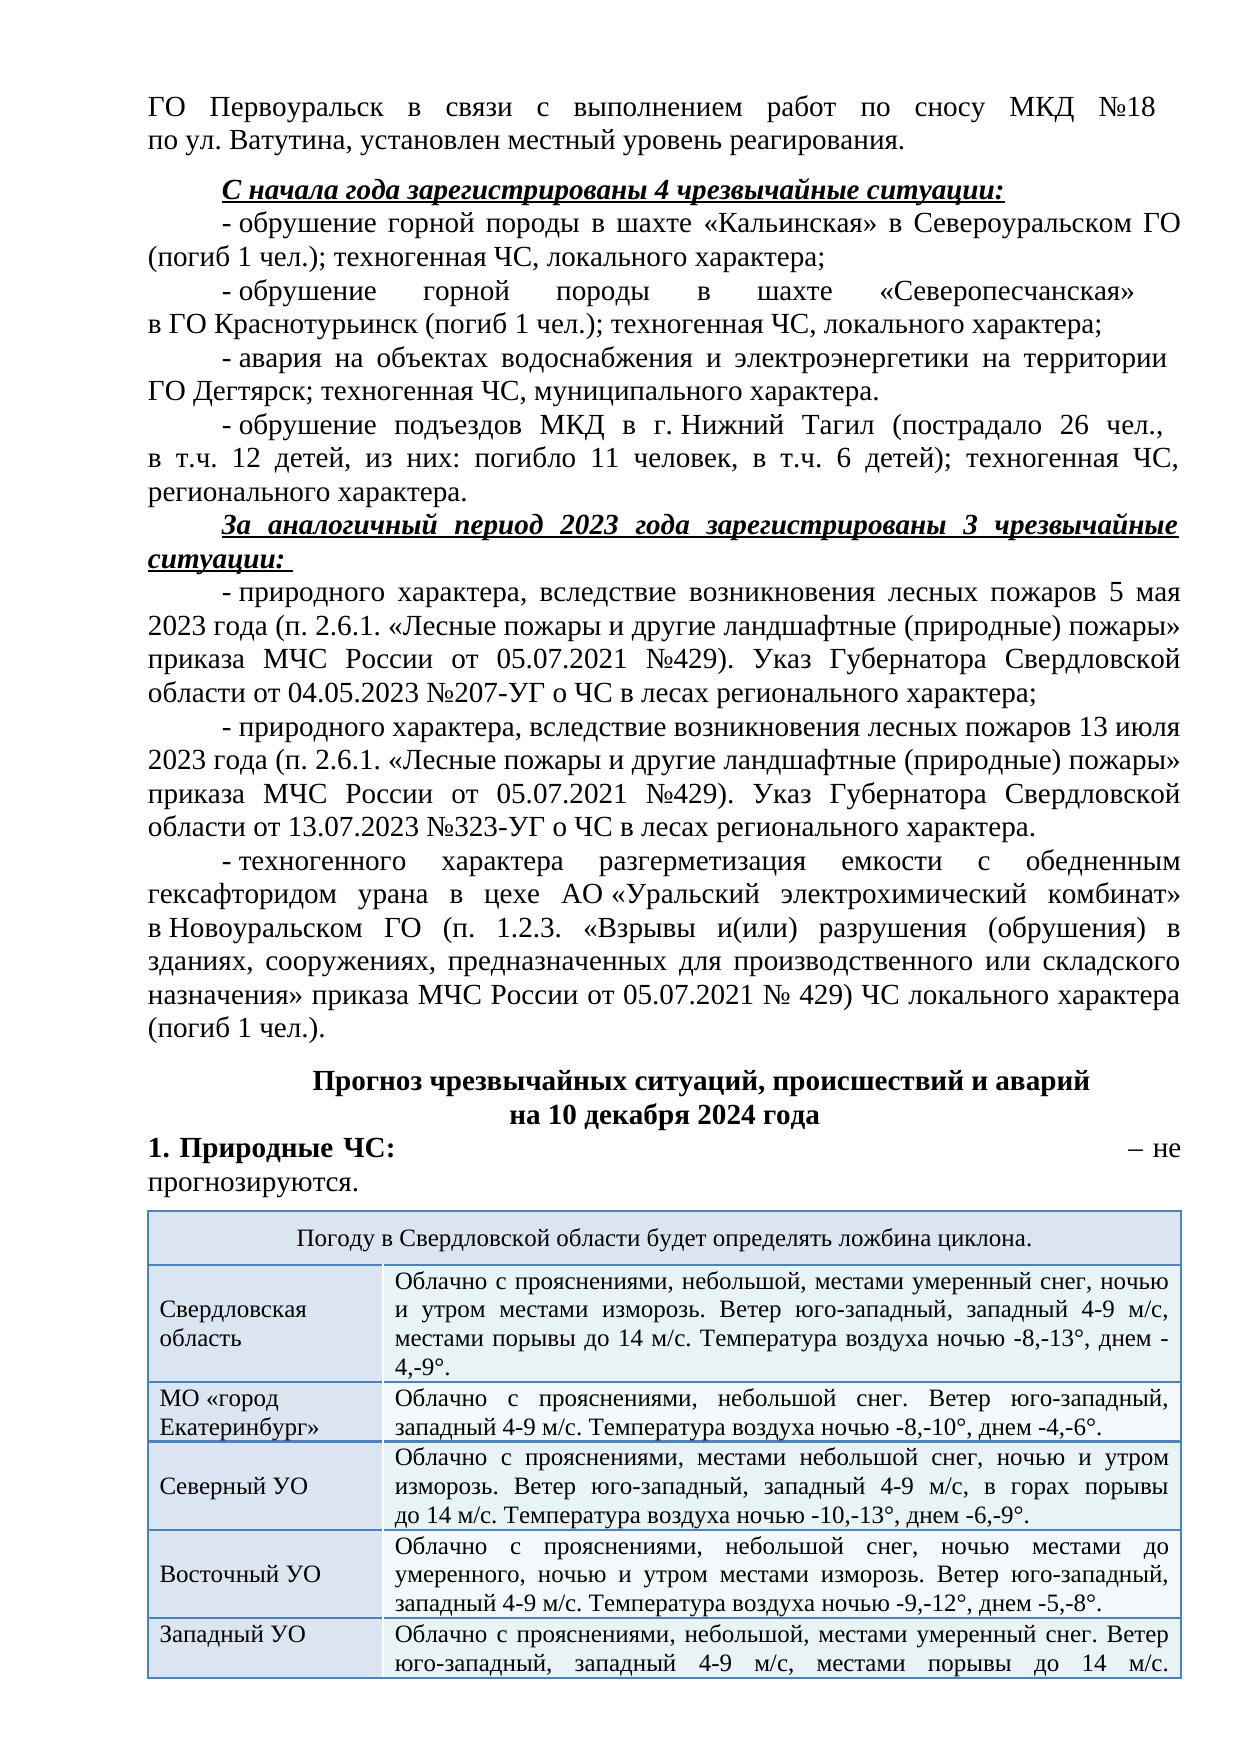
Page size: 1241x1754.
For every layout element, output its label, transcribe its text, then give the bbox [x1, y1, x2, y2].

text С начала года зарегистрированы 4 чрезвычайные ситуации: [148, 174, 1181, 206]
text - обрушение горной породы в шахте «Кальинская» в Североуральском ГО (погиб 1 чел.); техногенная ЧС, локального характера; [148, 206, 1181, 273]
table_cell Западный УО [149, 1619, 382, 1677]
table_cell Облачно с прояснениями, небольшой снег, ночью местами до умеренного, ночью и утром местами изморозь. Ветер юго-западный, западный 4-9 м/с. Температура воздуха ночью -9,-12°, днем -5,-8°. [384, 1531, 1180, 1617]
table_header Погоду в Свердловской области будет определять ложбина циклона. [149, 1212, 1180, 1264]
text - природного характера, вследствие возникновения лесных пожаров 13 июля 2023 года (п. 2.6.1. «Лесные пожары и другие ландшафтные (природные) пожары» приказа МЧС России от 05.07.2021 №429). Указ Губернатора Свердловской области от 13.07.2023 №323-УГ о ЧС в лесах регионального характера. [148, 709, 1181, 843]
text - обрушение подъездов МКД в г. Нижний Тагил (пострадало 26 чел., в т.ч. 12 детей, из них: погибло 11 человек, в т.ч. 6 детей); техногенная ЧС, регионального характера. [148, 407, 1181, 507]
table_cell МО «город Екатеринбург» [149, 1383, 382, 1440]
table_cell Восточный УО [149, 1531, 382, 1617]
table_cell Облачно с прояснениями, местами небольшой снег, ночью и утром изморозь. Ветер юго-западный, западный 4-9 м/с, в горах порывы до 14 м/с. Температура воздуха ночью -10,-13°, днем -6,-9°. [384, 1443, 1180, 1529]
text на 10 декабря 2024 года [148, 1097, 1181, 1130]
table_cell Облачно с прояснениями, небольшой, местами умеренный снег, ночью и утром местами изморозь. Ветер юго-западный, западный 4-9 м/с, местами порывы до 14 м/с. Температура воздуха ночью -8,-13°, днем -4,-9°. [384, 1266, 1180, 1381]
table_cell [384, 1619, 1180, 1677]
text - техногенного характера разгерметизация емкости с обедненным гексафторидом урана в цехе АО «Уральский электрохимический комбинат» в Новоуральском ГО (п. 1.2.3. «Взрывы и(или) разрушения (обрушения) в зданиях, сооружениях, предназначенных для производственного или складского назначения» приказа МЧС России от 05.07.2021 № 429) ЧС локального характера (погиб 1 чел.). [148, 843, 1181, 1044]
table_cell Свердловская область [149, 1266, 382, 1381]
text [148, 89, 1181, 156]
table_cell Северный УО [149, 1443, 382, 1529]
text 1. Природные ЧС: – не прогнозируются. [148, 1130, 1181, 1197]
table_cell Облачно с прояснениями, небольшой снег. Ветер юго-западный, западный 4-9 м/с. Температура воздуха ночью -8,-10°, днем -4,-6°. [384, 1383, 1180, 1440]
text Прогноз чрезвычайных ситуаций, происшествий и аварий [148, 1063, 1181, 1097]
text - обрушение горной породы в шахте «Северопесчанская» в ГО Краснотурьинск (погиб 1 чел.); техногенная ЧС, локального характера; [148, 273, 1181, 340]
text - природного характера, вследствие возникновения лесных пожаров 5 мая 2023 года (п. 2.6.1. «Лесные пожары и другие ландшафтные (природные) пожары» приказа МЧС России от 05.07.2021 №429). Указ Губернатора Свердловской области от 04.05.2023 №207-УГ о ЧС в лесах регионального характера; [148, 574, 1181, 709]
text - авария на объектах водоснабжения и электроэнергетики на территории ГО Дегтярск; техногенная ЧС, муниципального характера. [148, 340, 1181, 407]
text За аналогичный период 2023 года зарегистрированы 3 чрезвычайные ситуации: [148, 507, 1181, 574]
